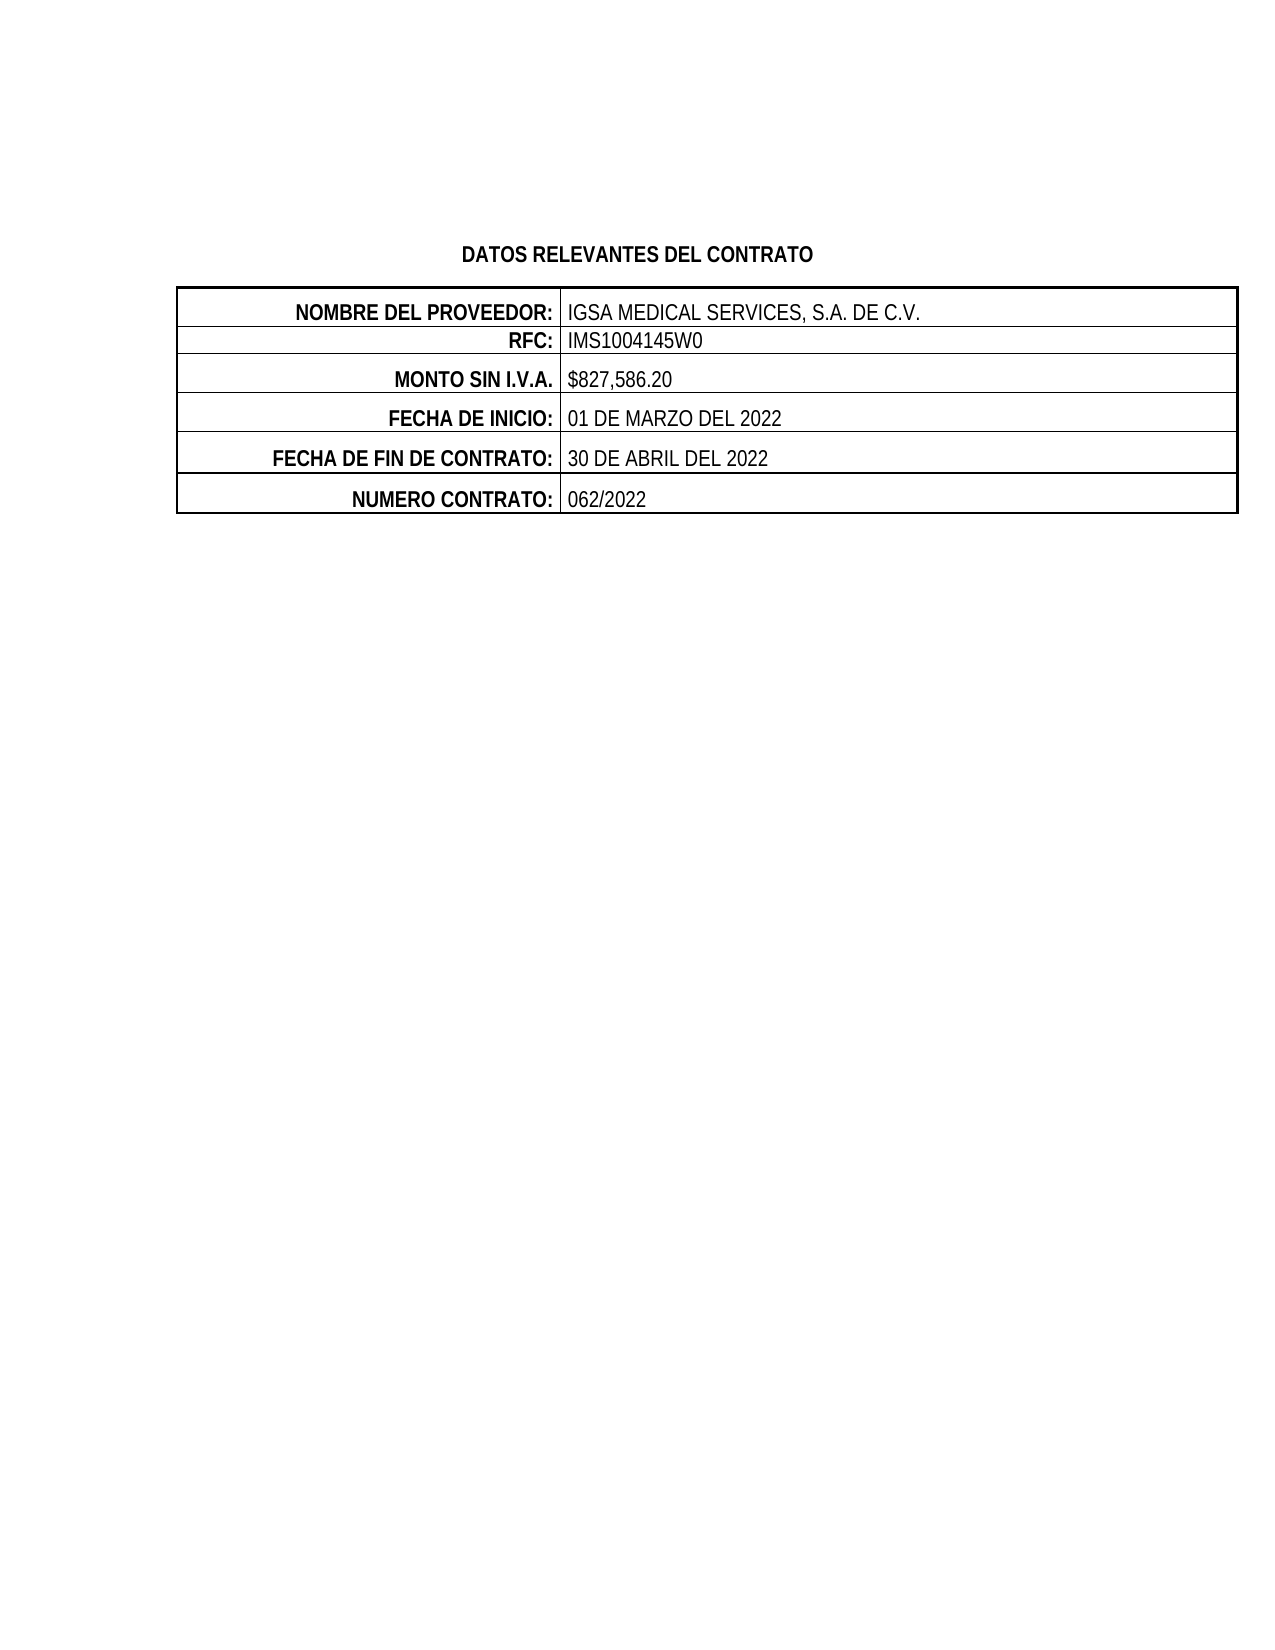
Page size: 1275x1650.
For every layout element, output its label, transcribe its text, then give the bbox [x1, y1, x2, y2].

table_cell 062/2022 [561, 474, 1236, 512]
table_cell $827,586.20 [561, 354, 1236, 392]
table_cell RFC: [178, 327, 560, 353]
text DATOS RELEVANTES DEL CONTRATO [177, 241, 1098, 268]
table_cell MONTO SIN I.V.A. [178, 354, 560, 392]
table_header NOMBRE DEL PROVEEDOR: [178, 289, 560, 326]
table_cell 30 DE ABRIL DEL 2022 [561, 432, 1236, 472]
table_cell NUMERO CONTRATO: [178, 474, 560, 512]
table_cell 01 DE MARZO DEL 2022 [561, 393, 1236, 431]
table_cell FECHA DE INICIO: [178, 393, 560, 431]
table_cell IMS1004145W0 [561, 327, 1236, 353]
table_cell FECHA DE FIN DE CONTRATO: [178, 432, 560, 472]
table_header IGSA MEDICAL SERVICES, S.A. DE C.V. [561, 289, 1236, 326]
